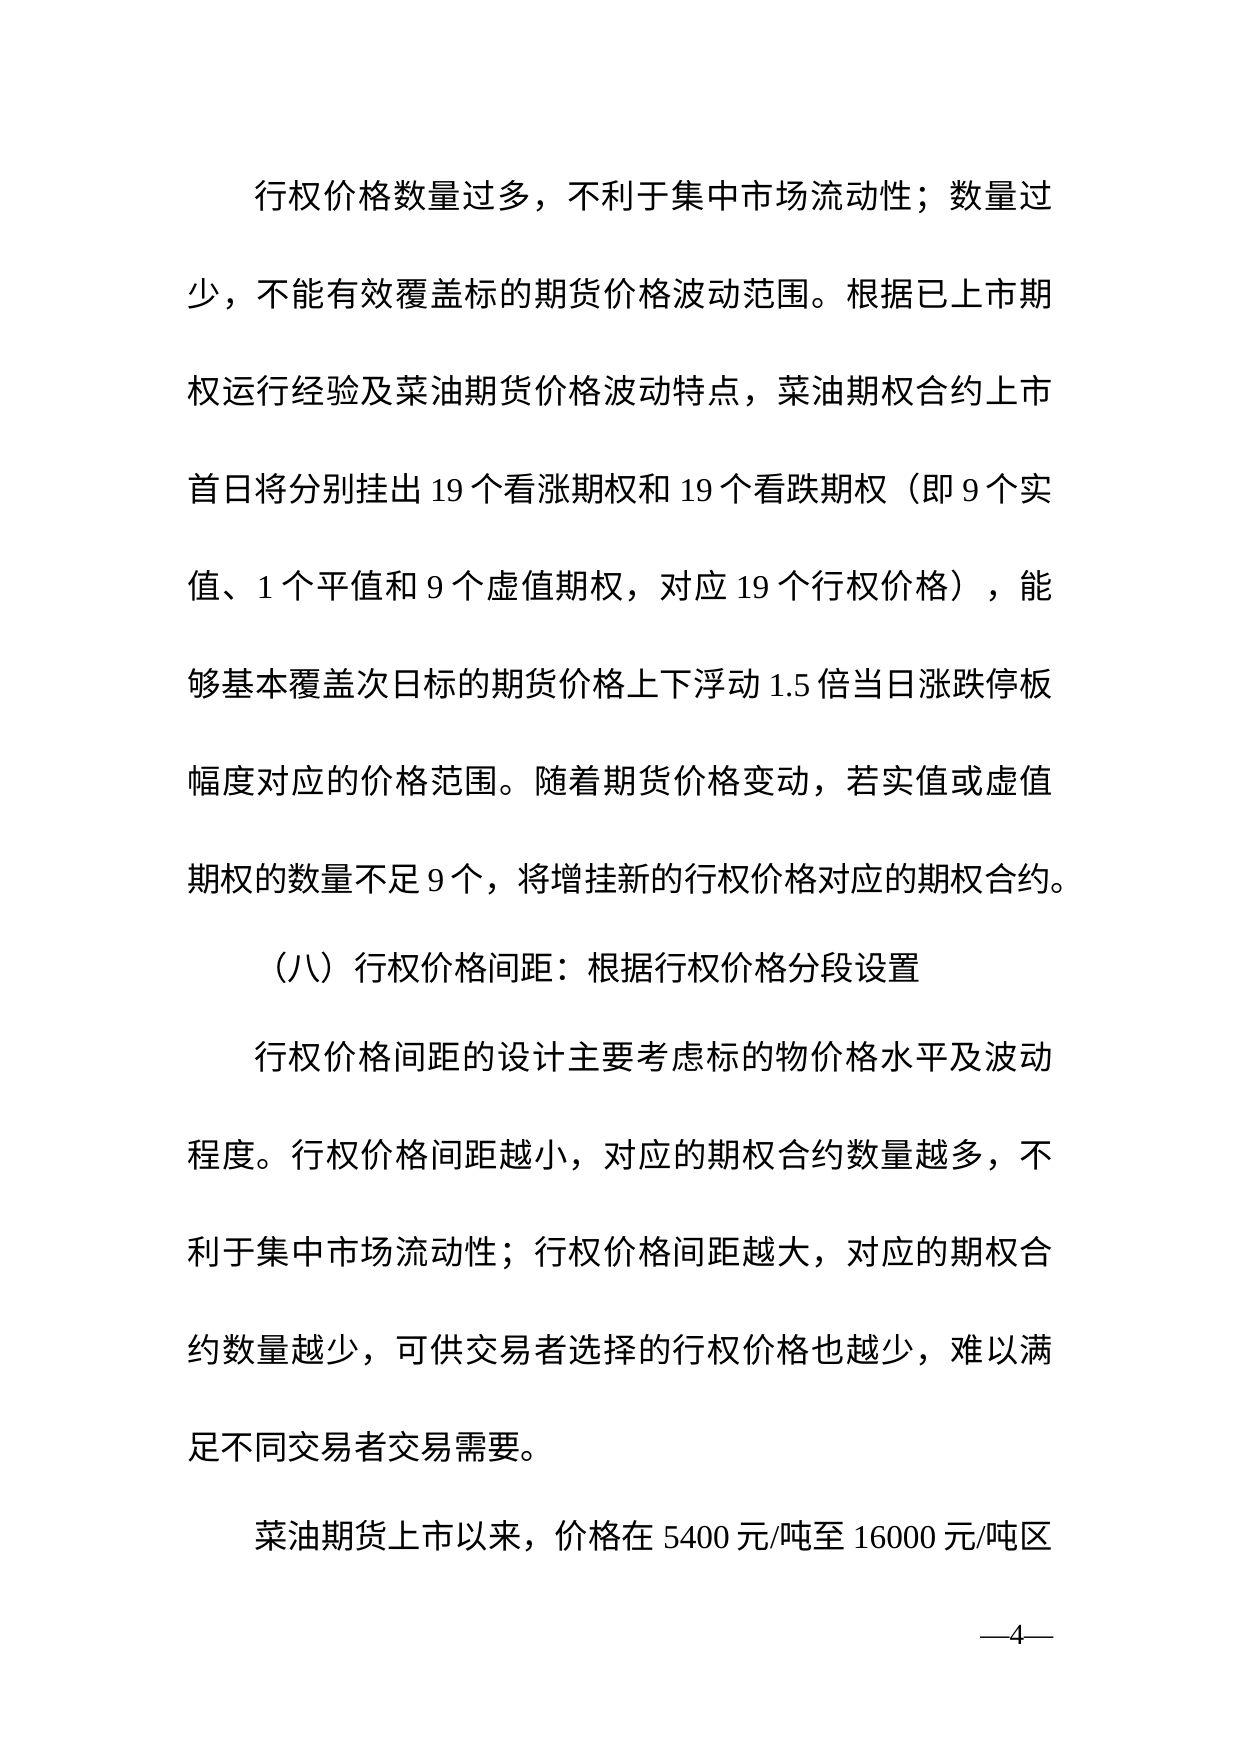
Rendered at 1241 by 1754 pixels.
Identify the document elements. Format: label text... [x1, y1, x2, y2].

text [187, 1502, 1053, 1567]
text 行权价格间距的设计主要考虑标的物价格水平及波动程度。行权价格间距越小，对应的期权合约数量越多，不利于集中市场流动性；行权价格间距越大，对应的期权合约数量越少，可供交易者选择的行权价格也越少，难以满足不同交易者交易需要。 [187, 1023, 1053, 1478]
list （八）行权价格间距：根据行权价格分段设置 [187, 933, 1053, 998]
text 行权价格数量过多，不利于集中市场流动性；数量过少，不能有效覆盖标的期货价格波动范围。根据已上市期权运行经验及菜油期货价格波动特点，菜油期权合约上市首日将分别挂出19个看涨期权和19个看跌期权（即9个实值、1个平值和9个虚值期权，对应19个行权价格），能够基本覆盖次日标的期货价格上下浮动1.5倍当日涨跌停板幅度对应的价格范围。随着期货价格变动，若实值或虚值期权的数量不足9个，将增挂新的行权价格对应的期权合约。 [187, 162, 1053, 909]
